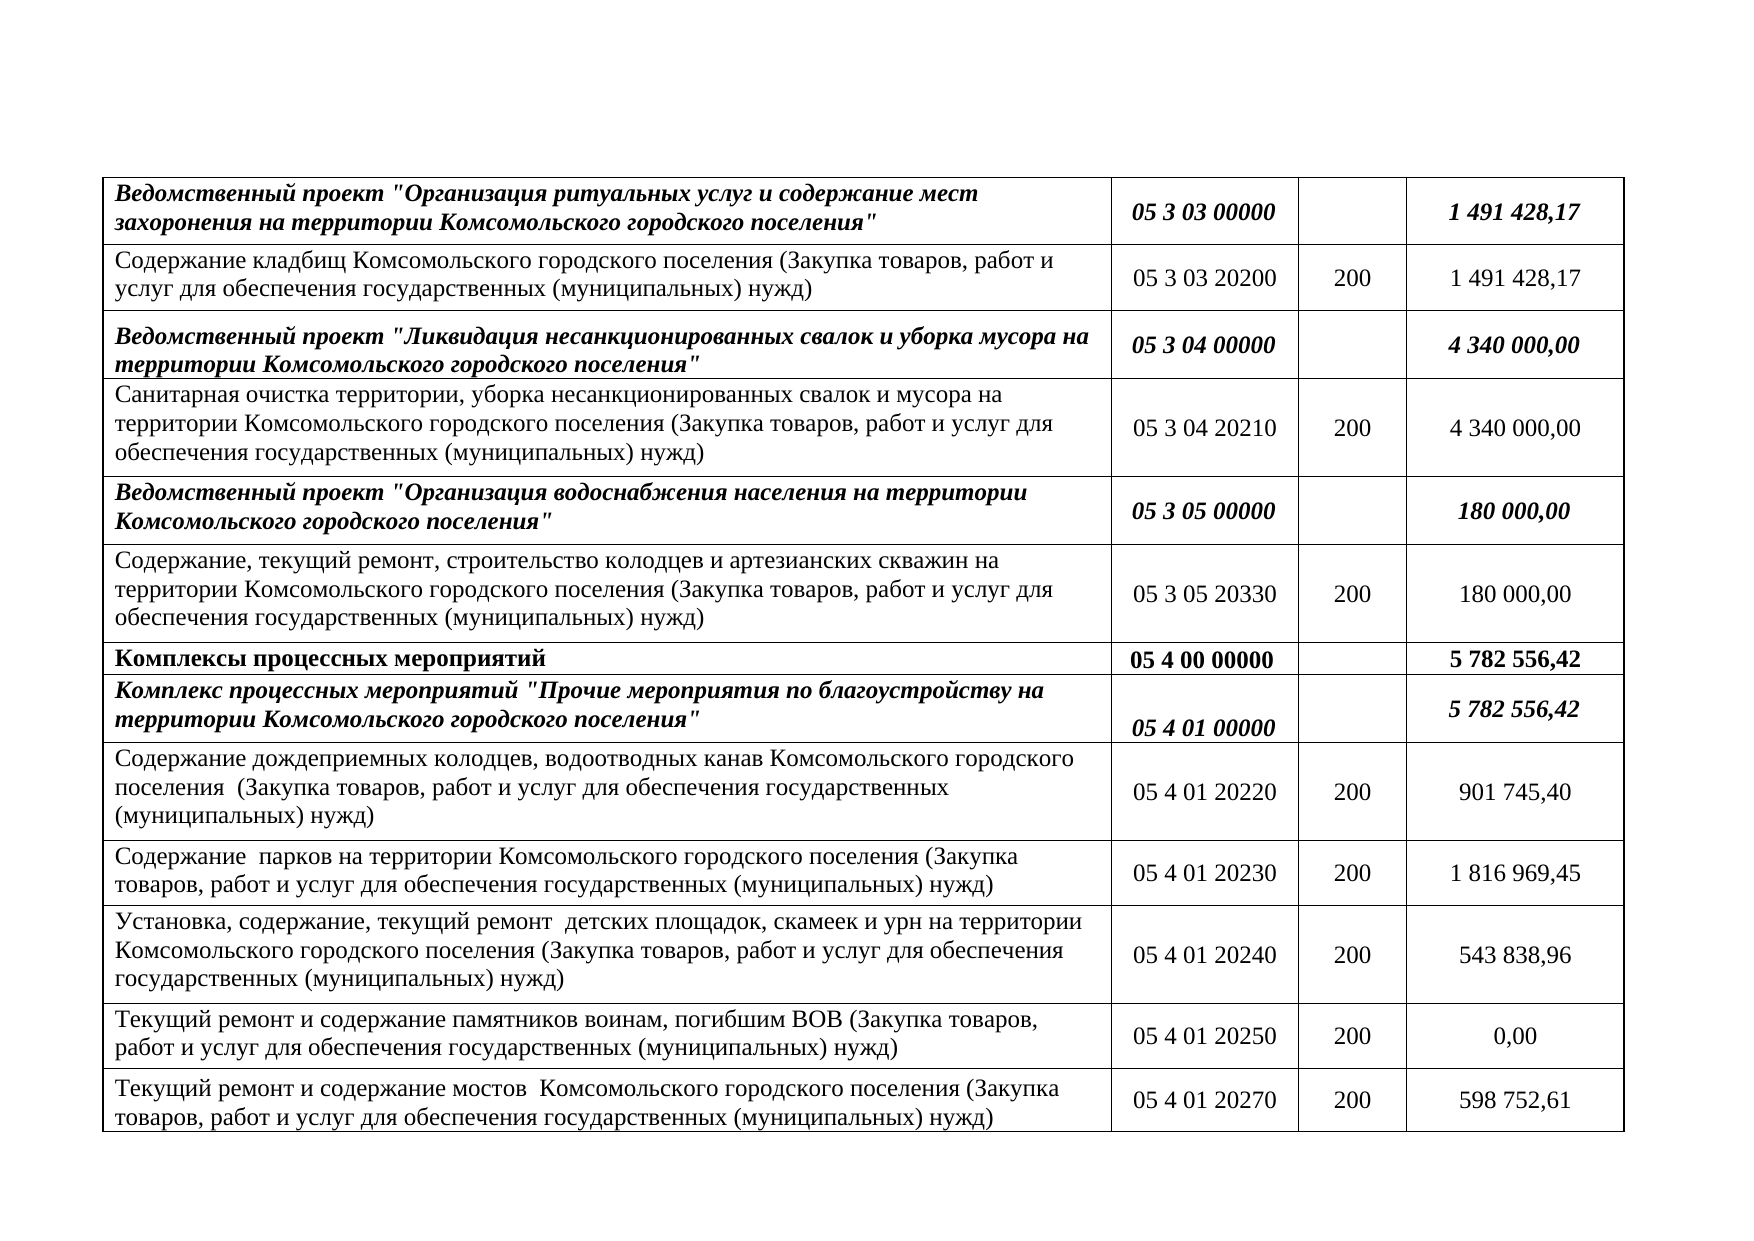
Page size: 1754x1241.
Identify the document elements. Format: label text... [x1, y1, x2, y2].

table_cell 901 745,40 [1407, 743, 1623, 840]
table_cell 200 [1299, 545, 1406, 642]
table_cell 200 [1299, 906, 1406, 1003]
table_cell 200 [1299, 841, 1406, 905]
table_cell 1 491 428,17 [1407, 178, 1623, 244]
table_cell Текущий ремонт и содержание памятников воинам, погибшим ВОВ (Закупка товаров, работ и услуг для обеспечения государственных (муниципальных) нужд) [104, 1004, 1111, 1068]
table_cell 200 [1299, 1069, 1406, 1131]
table_cell 200 [1299, 245, 1406, 310]
table_cell Санитарная очистка территории, уборка несанкционированных свалок и мусора на территории Комсомольского городского поселения (Закупка товаров, работ и услуг для обеспечения государственных (муниципальных) нужд) [104, 379, 1111, 476]
table_cell Ведомственный проект "Ликвидация несанкционированных свалок и уборка мусора на территории Комсомольского городского поселения" [104, 311, 1111, 378]
table_cell 05 3 04 20210 [1112, 379, 1298, 476]
table_cell 1 816 969,45 [1407, 841, 1623, 905]
table_cell 5 782 556,42 [1407, 675, 1623, 742]
table_cell Ведомственный проект "Организация ритуальных услуг и содержание мест захоронения на территории Комсомольского городского поселения" [104, 178, 1111, 244]
table_cell Содержание кладбищ Комсомольского городского поселения (Закупка товаров, работ и услуг для обеспечения государственных (муниципальных) нужд) [104, 245, 1111, 310]
table_cell [1299, 477, 1406, 544]
table_cell 05 3 03 00000 [1112, 178, 1298, 244]
table_cell 180 000,00 [1407, 477, 1623, 544]
table_cell 180 000,00 [1407, 545, 1623, 642]
table_cell 4 340 000,00 [1407, 379, 1623, 476]
table_cell Комплексы процессных мероприятий [104, 643, 1111, 674]
table_cell 05 4 00 00000 [1112, 643, 1298, 674]
table_cell Комплекс процессных мероприятий "Прочие мероприятия по благоустройству на территории Комсомольского городского поселения" [104, 675, 1111, 742]
table_cell 200 [1299, 743, 1406, 840]
table_cell 05 4 01 20240 [1112, 906, 1298, 1003]
table_cell 05 4 01 20250 [1112, 1004, 1298, 1068]
table_cell [1299, 178, 1406, 244]
table_cell 0,00 [1407, 1004, 1623, 1068]
table_cell Содержание парков на территории Комсомольского городского поселения (Закупка товаров, работ и услуг для обеспечения государственных (муниципальных) нужд) [104, 841, 1111, 905]
table_cell 05 4 01 00000 [1112, 675, 1298, 742]
table_cell Текущий ремонт и содержание мостов Комсомольского городского поселения (Закупка товаров, работ и услуг для обеспечения государственных (муниципальных) нужд) [104, 1069, 1111, 1131]
table_cell 05 4 01 20220 [1112, 743, 1298, 840]
table_cell 200 [1299, 379, 1406, 476]
table_cell 05 3 05 20330 [1112, 545, 1298, 642]
table_cell 5 782 556,42 [1407, 643, 1623, 674]
table_cell 4 340 000,00 [1407, 311, 1623, 378]
table_cell 598 752,61 [1407, 1069, 1623, 1131]
table_cell Содержание дождеприемных колодцев, водоотводных канав Комсомольского городского поселения (Закупка товаров, работ и услуг для обеспечения государственных (муниципальных) нужд) [104, 743, 1111, 840]
table_cell 05 4 01 20270 [1112, 1069, 1298, 1131]
table_cell 1 491 428,17 [1407, 245, 1623, 310]
table_cell [1299, 675, 1406, 742]
table_cell [1299, 643, 1406, 674]
table_cell 05 4 01 20230 [1112, 841, 1298, 905]
table_cell Содержание, текущий ремонт, строительство колодцев и артезианских скважин на территории Комсомольского городского поселения (Закупка товаров, работ и услуг для обеспечения государственных (муниципальных) нужд) [104, 545, 1111, 642]
table_cell 05 3 05 00000 [1112, 477, 1298, 544]
table_cell 05 3 03 20200 [1112, 245, 1298, 310]
table_cell [1299, 311, 1406, 378]
table_cell 05 3 04 00000 [1112, 311, 1298, 378]
table_cell 200 [1299, 1004, 1406, 1068]
table_cell Ведомственный проект "Организация водоснабжения населения на территории Комсомольского городского поселения" [104, 477, 1111, 544]
table_cell Установка, содержание, текущий ремонт детских площадок, скамеек и урн на территории Комсомольского городского поселения (Закупка товаров, работ и услуг для обеспечения государственных (муниципальных) нужд) [104, 906, 1111, 1003]
table_cell 543 838,96 [1407, 906, 1623, 1003]
